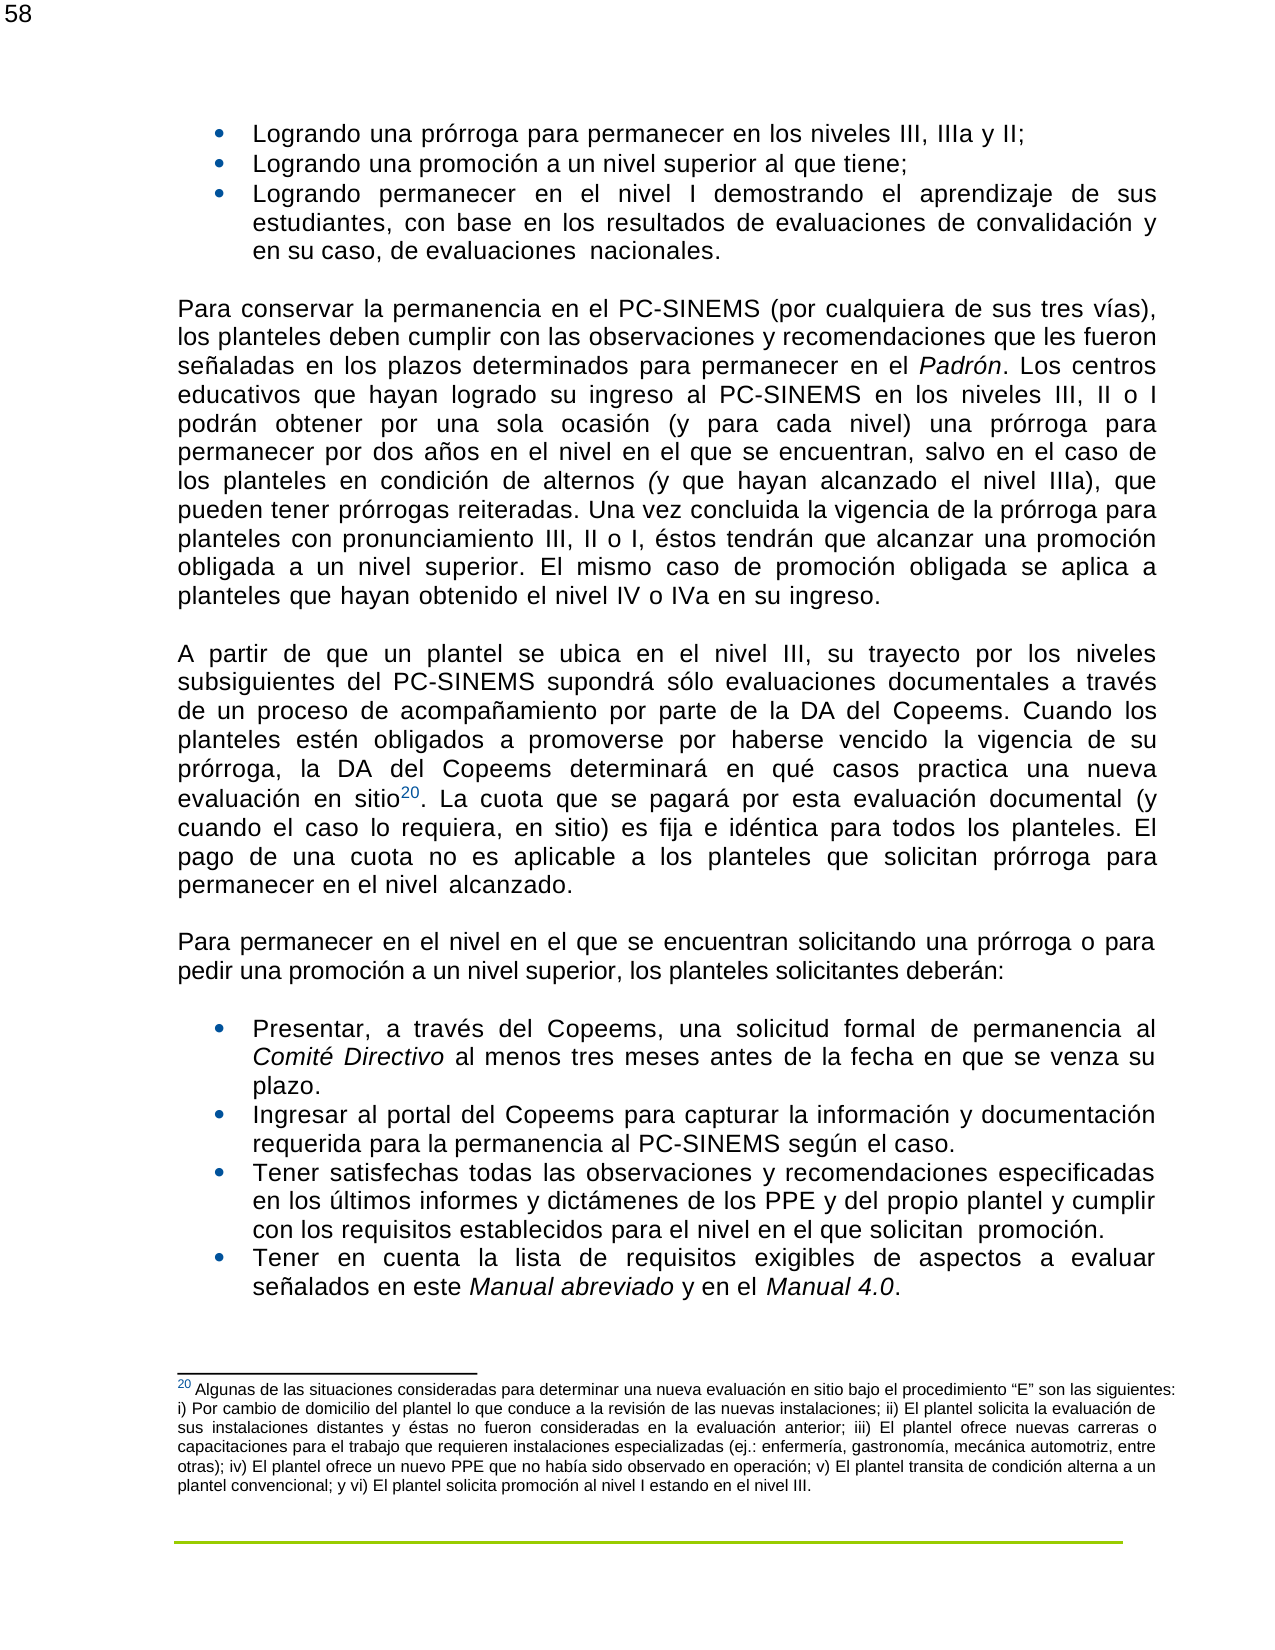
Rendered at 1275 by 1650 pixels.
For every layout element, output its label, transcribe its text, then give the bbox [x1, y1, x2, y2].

text A partir de que un plantel se ubica en el nivel III, su trayecto por los niveles subsiguientes del PC-SINEMS supondrá sólo evaluaciones documentales a través de un proceso de acompañamiento por parte de la DA del Copeems. Cuando los planteles estén obligados a promoverse por haberse vencido la vigencia de su prórroga, la DA del Copeems determinará en qué casos practica una nueva evaluación en sitio20. La cuota que se pagará por esta evaluación documental (y cuando el caso lo requiera, en sitio) es fija e idéntica para todos los planteles. El pago de una cuota no es aplicable a los planteles que solicitan prórroga para permanecer en el nivel alcanzado. [177, 639, 1157, 899]
list Tener satisfechas todas las observaciones y recomendaciones especificadas en los últimos informes y dictámenes de los PPE y del propio plantel y cumplir con los requisitos establecidos para el nivel en el que solicitan promoción. [215, 1157, 1155, 1244]
list Logrando una prórroga para permanecer en los niveles III, IIIa y II; [215, 118, 1196, 148]
list Ingresar al portal del Copeems para capturar la información y documentación requerida para la permanencia al PC-SINEMS según el caso. [215, 1100, 1156, 1157]
text i) Por cambio de domicilio del plantel lo que conduce a la revisión de las nuevas instalaciones; ii) El plantel solicita la evaluación de sus instalaciones distantes y éstas no fueron consideradas en la evaluación anterior; iii) El plantel ofrece nuevas carreras o capacitaciones para el trabajo que requieren instalaciones especializadas (ej.: enfermería, gastronomía, mecánica automotriz, entre otras); iv) El plantel ofrece un nuevo PPE que no había sido observado en operación; v) El plantel transita de condición alterna a un plantel convencional; y vi) El plantel solicita promoción al nivel I estando en el nivel III. [177, 1399, 1158, 1495]
list Logrando permanecer en el nivel I demostrando el aprendizaje de sus estudiantes, con base en los resultados de evaluaciones de convalidación y en su caso, de evaluaciones nacionales. [215, 179, 1157, 265]
list Logrando una promoción a un nivel superior al que tiene; [215, 148, 1196, 179]
list Tener en cuenta la lista de requisitos exigibles de aspectos a evaluar señalados en este Manual abreviado y en el Manual 4.0. [215, 1244, 1156, 1301]
list Presentar, a través del Copeems, una solicitud formal de permanencia al Comité Directivo al menos tres meses antes de la fecha en que se venza su plazo. [215, 1013, 1156, 1100]
text Para permanecer en el nivel en el que se encuentran solicitando una prórroga o para pedir una promoción a un nivel superior, los planteles solicitantes deberán: [177, 927, 1156, 985]
text Para conservar la permanencia en el PC-SINEMS (por cualquiera de sus tres vías), los planteles deben cumplir con las observaciones y recomendaciones que les fueron señaladas en los plazos determinados para permanecer en el Padrón. Los centros educativos que hayan logrado su ingreso al PC-SINEMS en los niveles III, II o I podrán obtener por una sola ocasión (y para cada nivel) una prórroga para permanecer por dos años en el nivel en el que se encuentran, salvo en el caso de los planteles en condición de alternos (y que hayan alcanzado el nivel IIIa), que pueden tener prórrogas reiteradas. Una vez concluida la vigencia de la prórroga para planteles con pronunciamiento III, II o I, éstos tendrán que alcanzar una promoción obligada a un nivel superior. El mismo caso de promoción obligada se aplica a planteles que hayan obtenido el nivel IV o IVa en su ingreso. [177, 293, 1157, 610]
text 20 Algunas de las situaciones consideradas para determinar una nueva evaluación en sitio bajo el procedimiento “E” son las siguientes: [177, 1376, 1196, 1399]
